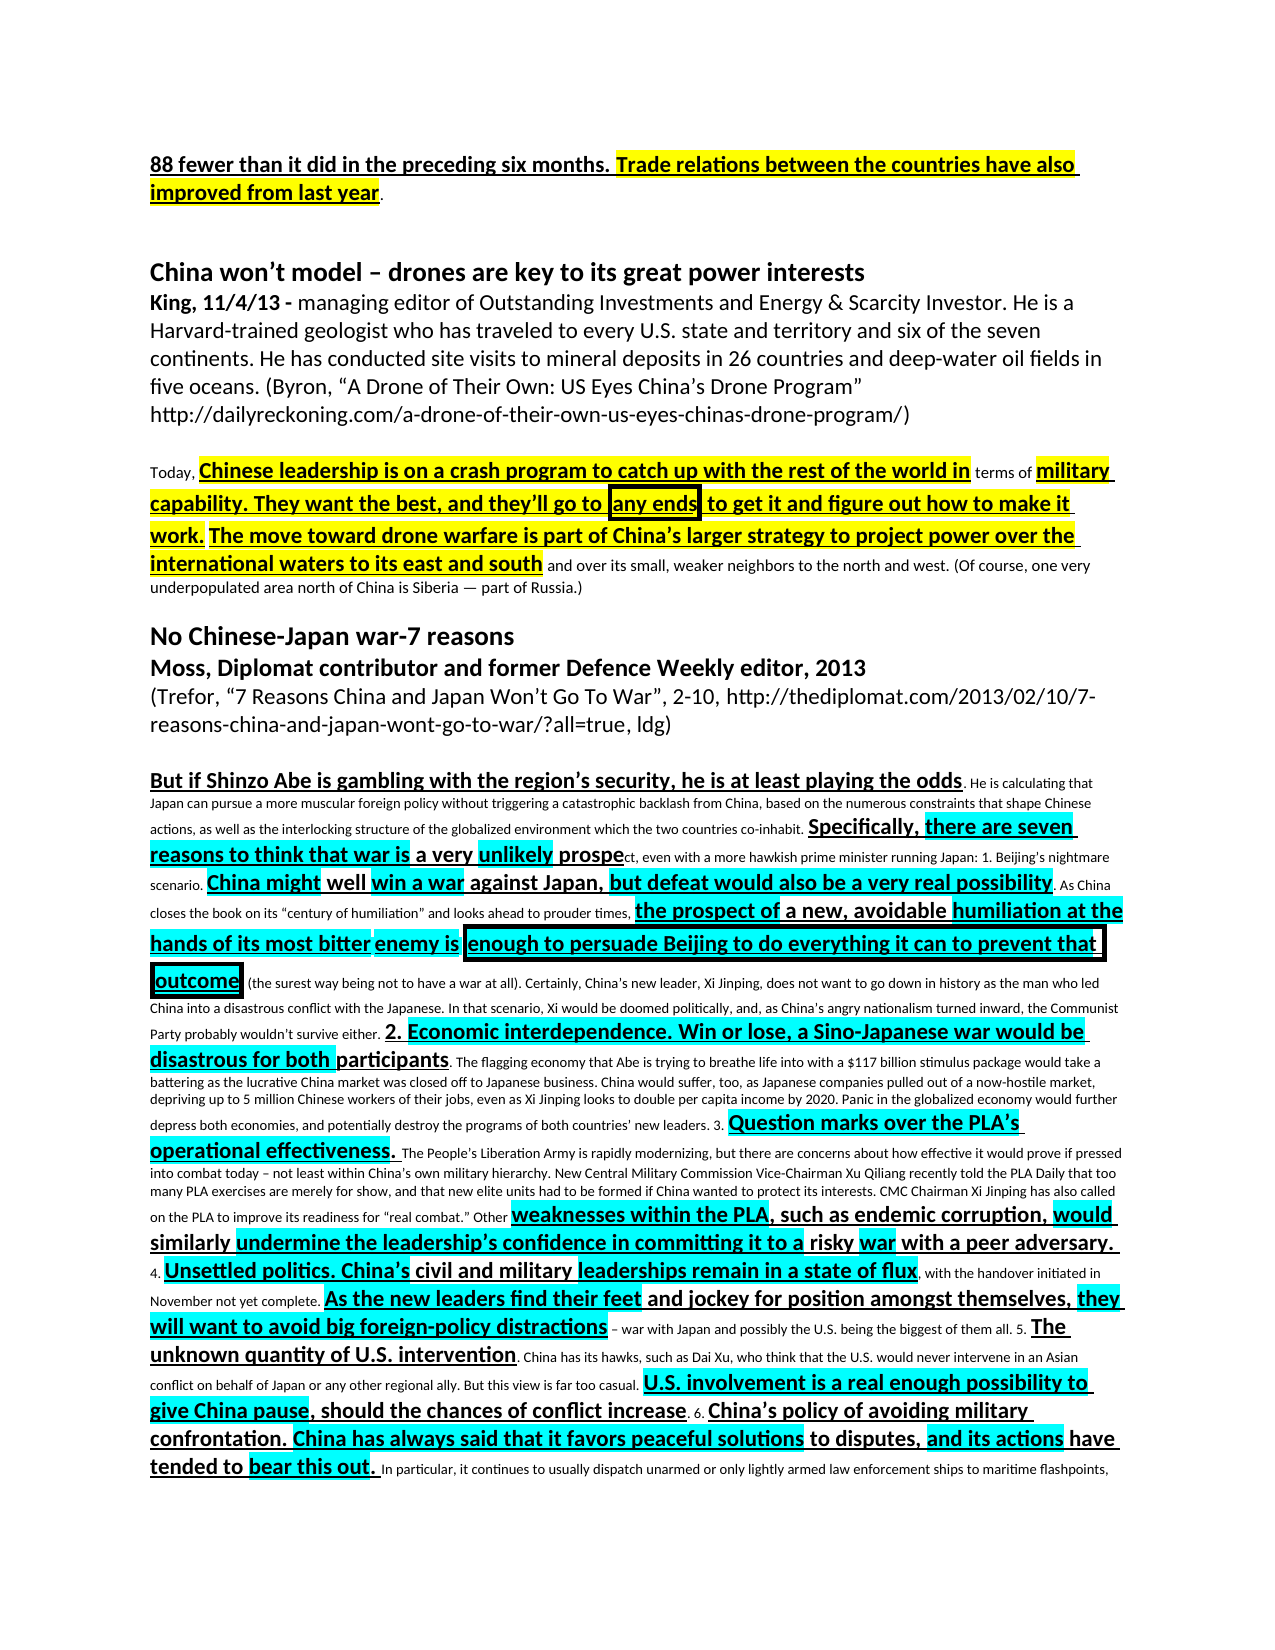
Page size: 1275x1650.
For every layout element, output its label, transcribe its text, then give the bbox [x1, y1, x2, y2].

subtitle China won’t model – drones are key to its great power interests [150, 255, 1125, 288]
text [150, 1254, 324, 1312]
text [150, 1310, 1125, 1480]
text (Trefor, “7 Reasons China and Japan Won’t Go To War”, 2-10, http://thediplomat.com/2013/02/10/7-reasons-china-and-japan-wont-go-to-war/?all=true, ldg) [150, 682, 1125, 738]
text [150, 150, 1125, 206]
subtitle No Chinese-Japan war-7 reasons [150, 619, 1125, 652]
text Today, Chinese leadership is on a crash program to catch up with the rest of the world in terms of military capability. They want the best, and they’ll go to any ends to get it and figure out how to make it work. The move toward drone warfare is part of China’s larger strategy to project power over the international waters to its east and south and over its small, weaker neighbors to the north and west. (Of course, one very underpopulated area north of China is Siberia — part of Russia.) [150, 456, 1125, 598]
text King, 11/4/13 - managing editor of Outstanding Investments and Energy & Scarcity Investor. He is a Harvard-trained geologist who has traveled to every U.S. state and territory and six of the seven continents. He has conducted site visits to mineral deposits in 26 countries and deep-water oil fields in five oceans. (Byron, “A Drone of Their Own: US Eyes China’s Drone Program” http://dailyreckoning.com/a-drone-of-their-own-us-eyes-chinas-drone-program/) [150, 288, 1125, 428]
text Moss, Diplomat contributor and former Defence Weekly editor, 2013 [150, 652, 1125, 682]
